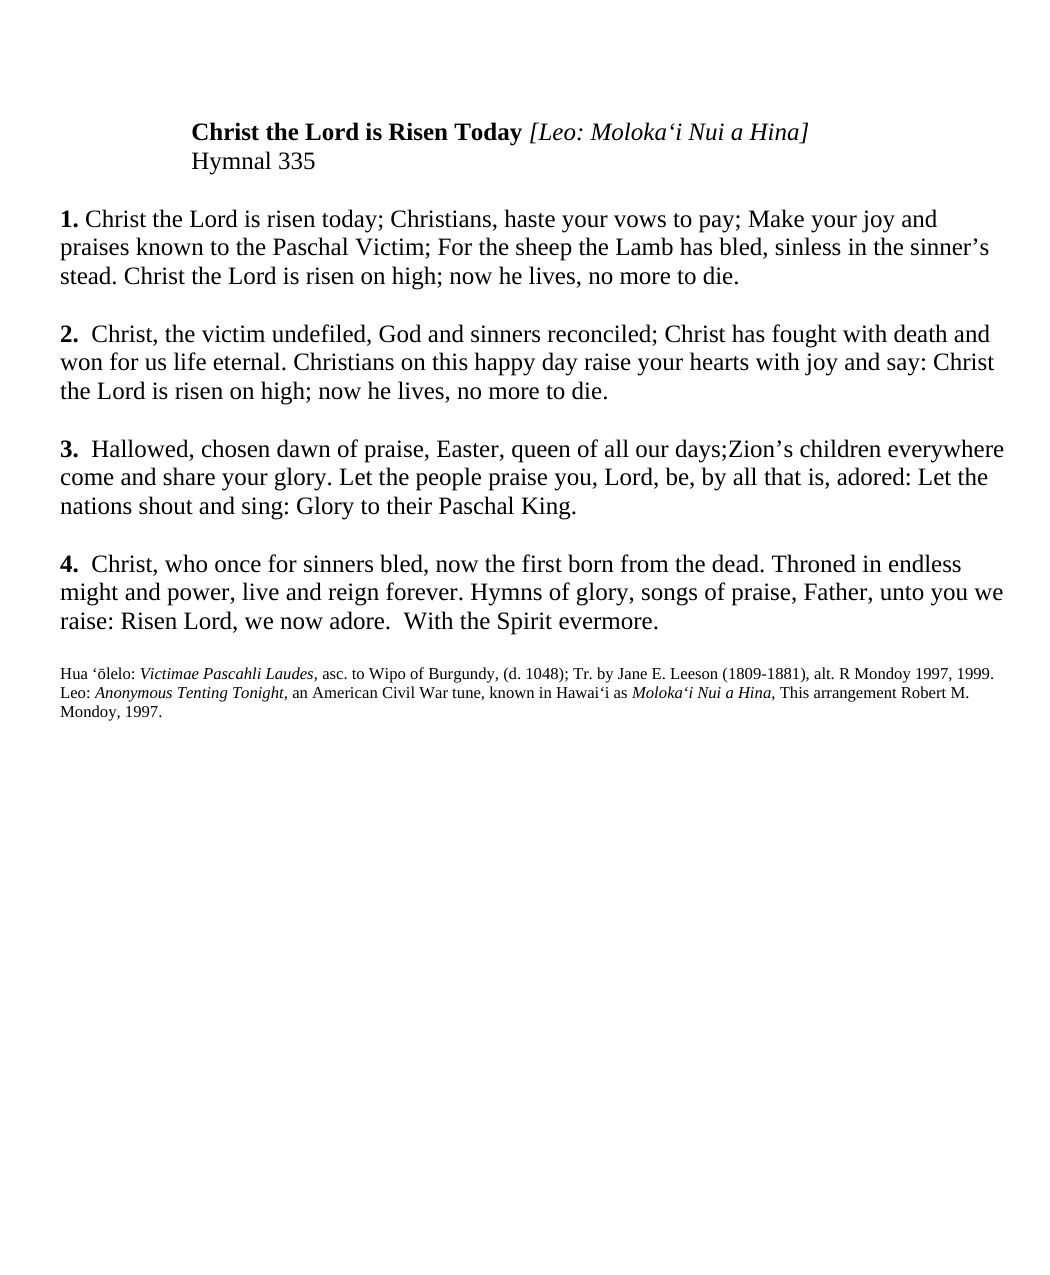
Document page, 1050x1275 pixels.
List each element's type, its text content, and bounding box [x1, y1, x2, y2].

text Christ the Lord is Risen Today [Leo: Molokaʻi Nui a Hina] [60, 117, 1012, 146]
text 1. Christ the Lord is risen today; Christians, haste your vows to pay; Make your joy and praises known to the Paschal Victim; For the sheep the Lamb has bled, sinless in the sinner’s stead. Christ the Lord is risen on high; now he lives, no more to die. [60, 204, 1012, 290]
text 4. Christ, who once for sinners bled, now the first born from the dead. Throned in endless might and power, live and reign forever. Hymns of glory, songs of praise, Father, unto you we raise: Risen Lord, we now adore. With the Spirit evermore. [60, 549, 1012, 635]
text 3. Hallowed, chosen dawn of praise, Easter, queen of all our days; Zion’s children everywhere come and share your glory. Let the people praise you, Lord, be, by all that is, adored: Let the nations shout and sing: Glory to their Paschal King. [60, 434, 1012, 520]
text Hua ʻōlelo: Victimae Pascahli Laudes, asc. to Wipo of Burgundy, (d. 1048); Tr. by Jane E. Leeson (1809-1881), alt. R Mondoy 1997, 1999. Leo: Anonymous Tenting Tonight, an American Civil War tune, known in Hawaiʻi as Molokaʻi Nui a Hina, This arrangement Robert M. Mondoy, 1997. [60, 664, 1012, 721]
text 2. Christ, the victim undefiled, God and sinners reconciled; Christ has fought with death and won for us life eternal. Christians on this happy day raise your hearts with joy and say: Christ the Lord is risen on high; now he lives, no more to die. [60, 319, 1012, 405]
text Hymnal 335 [60, 146, 1012, 175]
